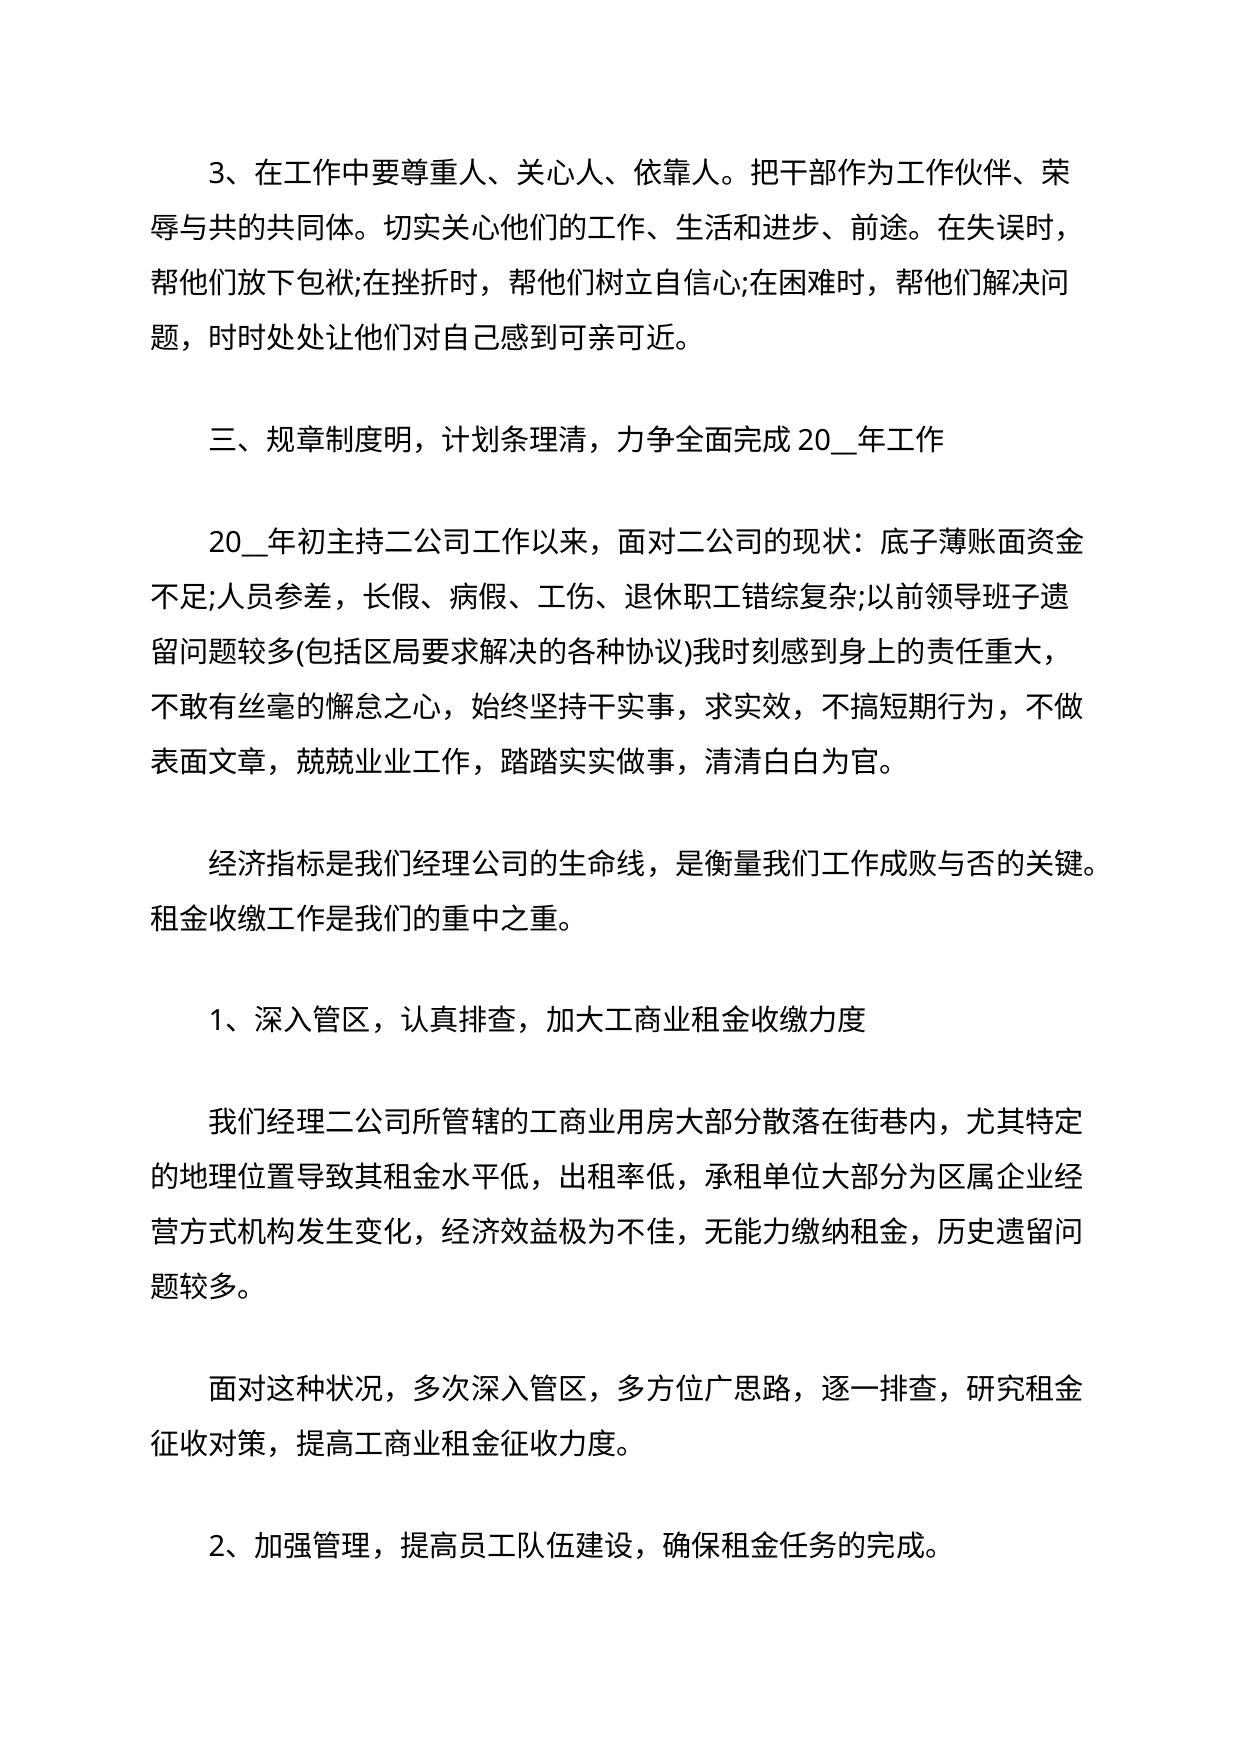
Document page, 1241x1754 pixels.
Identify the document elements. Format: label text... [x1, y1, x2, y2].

text 2、加强管理，提高员工队伍建设，确保租金任务的完成。 [150, 1522, 1090, 1564]
text 我们经理二公司所管辖的工商业用房大部分散落在街巷内，尤其特定的地理位置导致其租金水平低，出租率低，承租单位大部分为区属企业经营方式机构发生变化，经济效益极为不佳，无能力缴纳租金，历史遗留问题较多。 [150, 1099, 1090, 1306]
text 三、规章制度明，计划条理清，力争全面完成20__年工作 [150, 417, 1090, 459]
text 3、在工作中要尊重人、关心人、依靠人。把干部作为工作伙伴、荣辱与共的共同体。切实关心他们的工作、生活和进步、前途。在失误时，帮他们放下包袱;在挫折时，帮他们树立自信心;在困难时，帮他们解决问题，时时处处让他们对自己感到可亲可近。 [150, 150, 1090, 357]
text 经济指标是我们经理公司的生命线，是衡量我们工作成败与否的关键。租金收缴工作是我们的重中之重。 [150, 840, 1090, 937]
text 1、深入管区，认真排查，加大工商业租金收缴力度 [150, 997, 1090, 1039]
text 面对这种状况，多次深入管区，多方位广思路，逐一排查，研究租金征收对策，提高工商业租金征收力度。 [150, 1365, 1090, 1463]
text 20__年初主持二公司工作以来，面对二公司的现状：底子薄账面资金不足;人员参差，长假、病假、工伤、退休职工错综复杂;以前领导班子遗留问题较多(包括区局要求解决的各种协议)我时刻感到身上的责任重大，不敢有丝毫的懈怠之心，始终坚持干实事，求实效，不搞短期行为，不做表面文章，兢兢业业工作，踏踏实实做事，清清白白为官。 [150, 519, 1090, 781]
